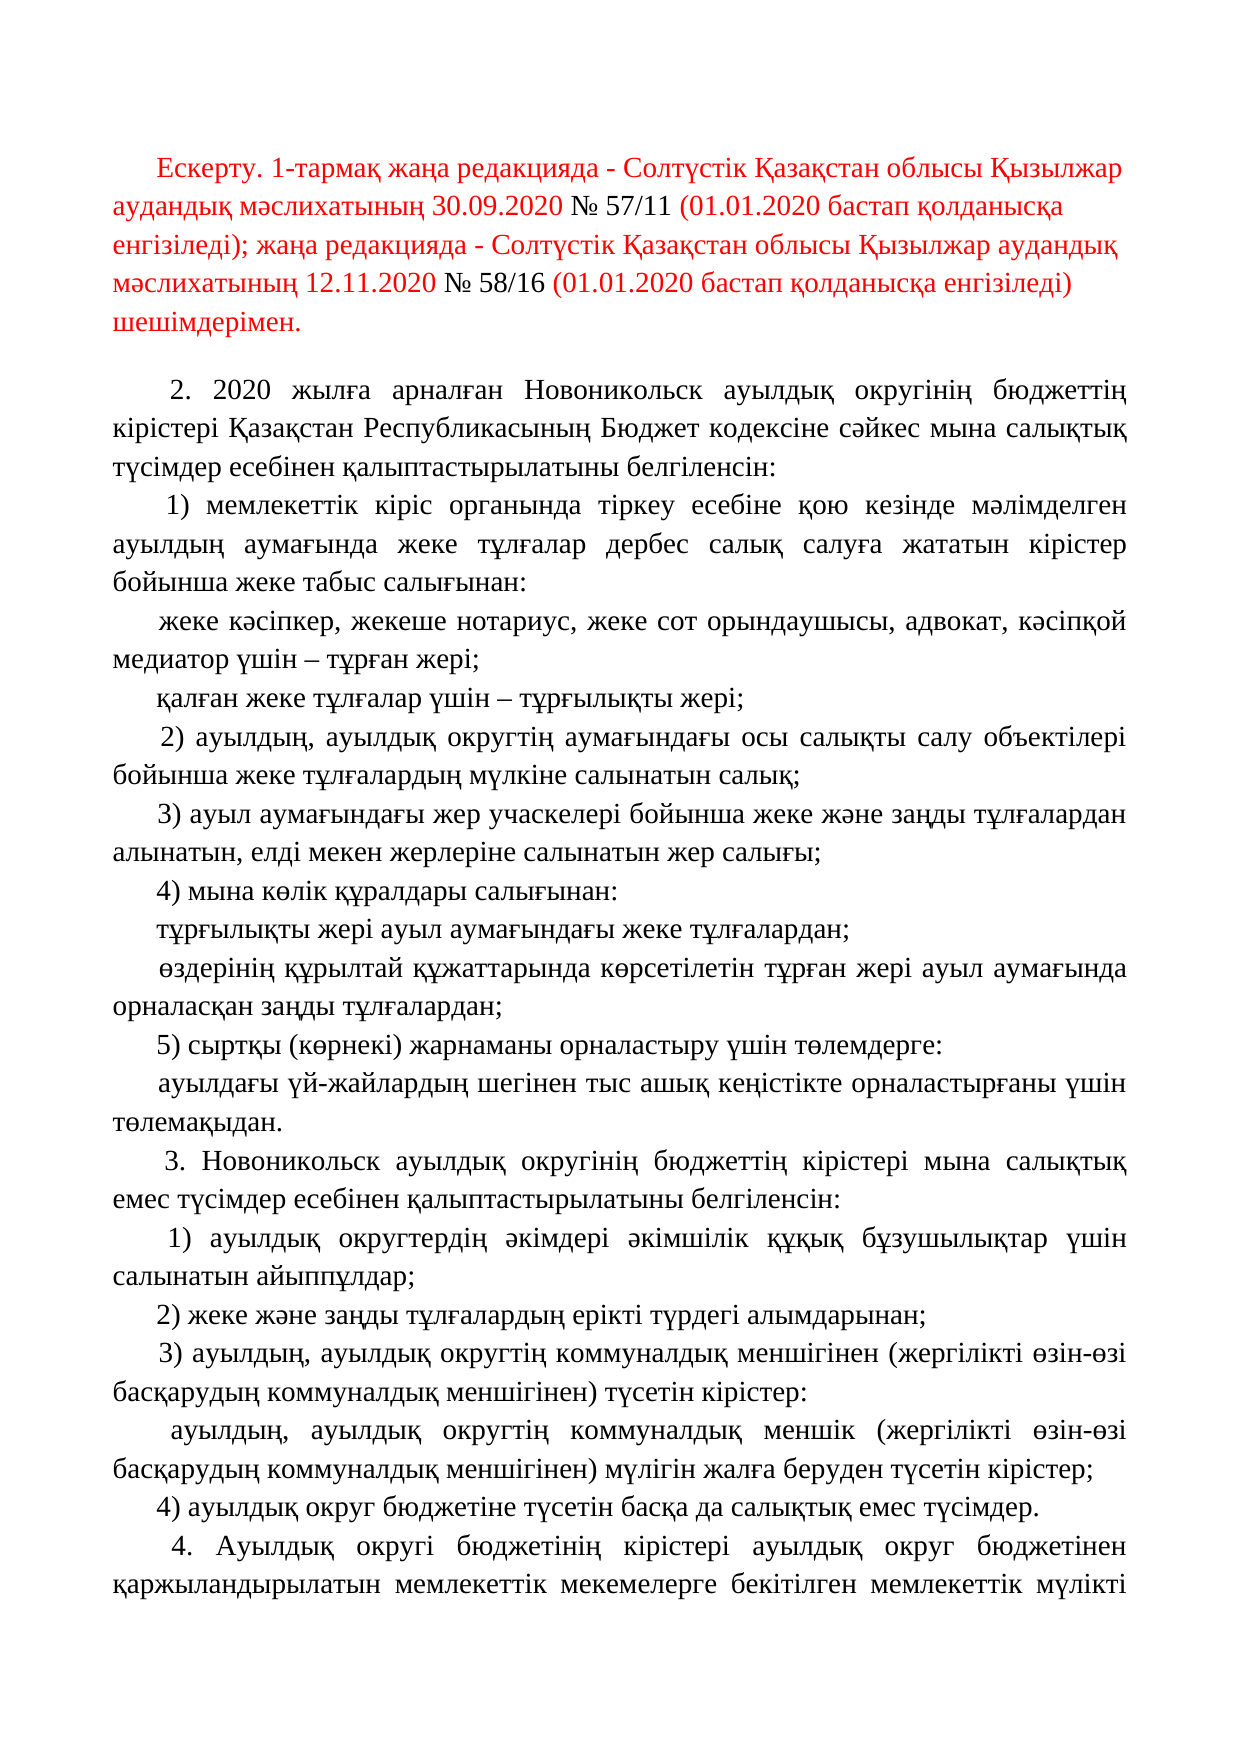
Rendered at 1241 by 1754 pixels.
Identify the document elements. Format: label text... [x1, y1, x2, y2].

text 3. Новоникольск ауылдық округінің бюджеттің кірістері мына салықтық емес түсімдер есебінен қалыптастырылатыны белгіленсін: [112, 1143, 1128, 1215]
text жеке кәсіпкер, жекеше нотариус, жеке сот орындаушысы, адвокат, кәсіпқой медиатор үшін – тұрған жері; [112, 603, 1128, 675]
text Ескерту. 1-тармақ жаңа редакцияда - Солтүстік Қазақстан облысы Қызылжар аудандық мəслихатының 30.09.2020 № 57/11 (01.01.2020 бастап қолданысқа енгізіледі); жаңа редакцияда - Солтүстік Қазақстан облысы Қызылжар аудандық мәслихатының 12.11.2020 № 58/16 (01.01.2020 бастап қолданысқа енгізіледі) шешімдерімен. [112, 150, 1128, 368]
text 2. 2020 жылға арналған Новоникольск ауылдық округінің бюджеттің кірістері Қазақстан Республикасының Бюджет кодексіне сәйкес мына салықтық түсімдер есебінен қалыптастырылатыны белгіленсін: [112, 372, 1128, 482]
text 4) мына көлік құралдары салығынан: [112, 873, 1128, 906]
text ауылдағы үй-жайлардың шегінен тыс ашық кеңістікте орналастырғаны үшін төлемақыдан. [112, 1066, 1128, 1138]
text 3) ауыл аумағындағы жер учаскелері бойынша жеке және заңды тұлғалардан алынатын, елдi мекен жерлерiне салынатын жер салығы; [112, 796, 1128, 868]
text 2) ауылдың, ауылдық округтің аумағындағы осы салықты салу объектілері бойынша жеке тұлғалардың мүлкіне салынатын салық; [112, 719, 1128, 791]
text 3) ауылдың, ауылдық округтің коммуналдық меншігінен (жергілікті өзін-өзі басқарудың коммуналдық меншігінен) түсетін кірістер: [112, 1335, 1128, 1407]
text тұрғылықты жері ауыл аумағындағы жеке тұлғалардан; [112, 911, 1128, 945]
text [112, 1528, 1128, 1600]
text 1) мемлекеттік кіріс органында тіркеу есебіне қою кезінде мәлімделген ауылдың аумағында жеке тұлғалар дербес салық салуға жататын кірістер бойынша жеке табыс салығынан: [112, 487, 1128, 598]
text өздерінің құрылтай құжаттарында көрсетілетін тұрған жері ауыл аумағында орналасқан заңды тұлғалардан; [112, 950, 1128, 1022]
text ауылдың, ауылдық округтің коммуналдық меншік (жергілікті өзін-өзі басқарудың коммуналдық меншігінен) мүлігін жалға беруден түсетін кірістер; [112, 1412, 1128, 1484]
text 4) ауылдық округ бюджетіне түсетін басқа да салықтық емес түсімдер. [112, 1489, 1128, 1523]
text қалған жеке тұлғалар үшін – тұрғылықты жері; [112, 680, 1128, 714]
text 2) жеке және заңды тұлғалардың ерікті түрдегі алымдарынан; [112, 1297, 1128, 1330]
text 1) ауылдық округтердің әкімдері әкімшілік құқық бұзушылықтар үшін салынатын айыппұлдар; [112, 1220, 1128, 1292]
text 5) сыртқы (көрнекі) жарнаманы орналастыру үшін төлемдерге: [112, 1027, 1128, 1061]
